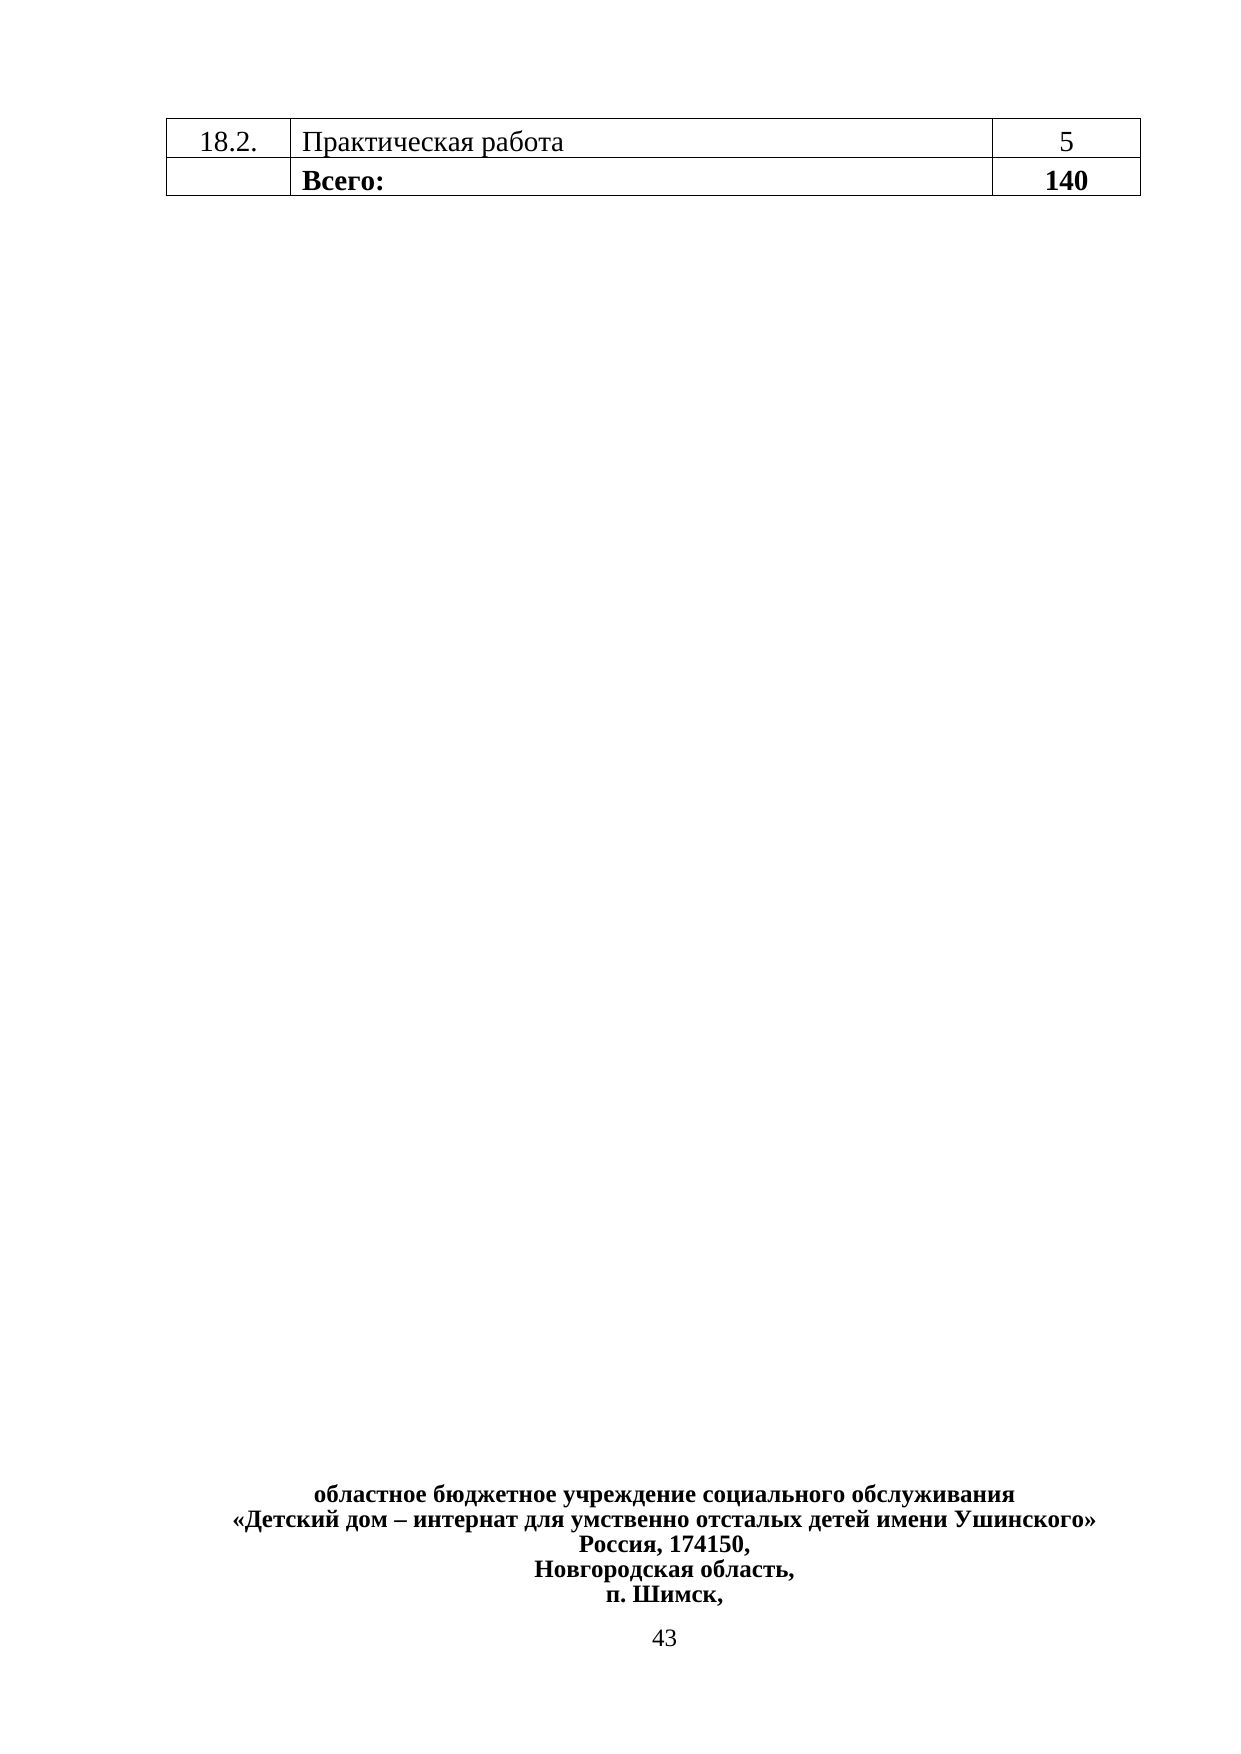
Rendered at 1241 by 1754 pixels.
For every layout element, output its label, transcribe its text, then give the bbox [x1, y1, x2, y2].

text Россия, 174150, [177, 1532, 1152, 1557]
text Новгородская область, [177, 1557, 1152, 1582]
text областное бюджетное учреждение социального обслуживания [177, 1482, 1152, 1507]
table_cell 18.2. [167, 119, 290, 157]
table_cell 140 [993, 158, 1140, 195]
table_cell [167, 158, 290, 195]
text «Детский дом – интернат для умственно отсталых детей имени Ушинского» [177, 1507, 1152, 1532]
text п. Шимск, [177, 1582, 1152, 1607]
table_cell 5 [993, 119, 1140, 157]
table_cell Практическая работа [291, 119, 992, 157]
table_cell Всего: [291, 158, 992, 195]
